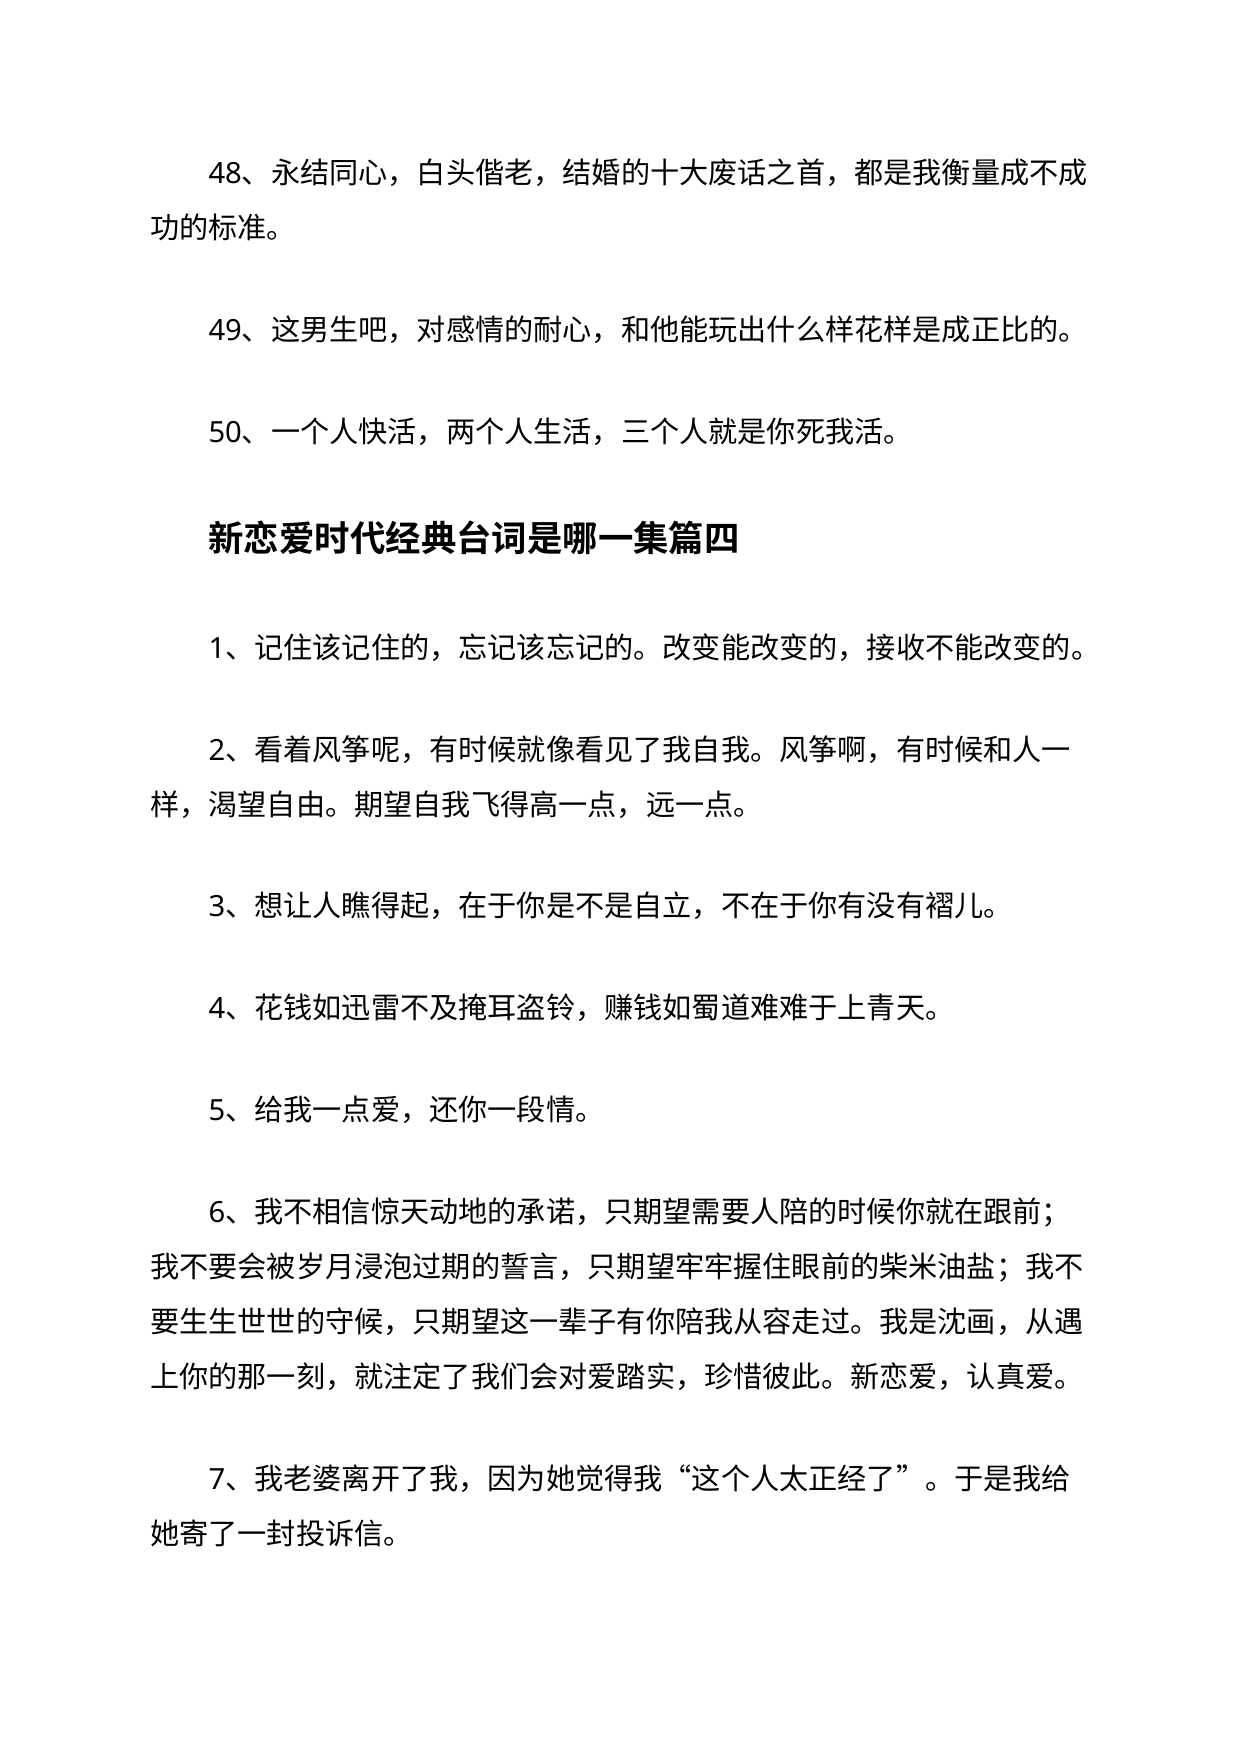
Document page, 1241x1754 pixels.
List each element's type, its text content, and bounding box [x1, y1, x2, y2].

text 新恋爱时代经典台词是哪一集篇四 [150, 511, 1090, 562]
text 48、永结同心，白头偕老，结婚的十大废话之首，都是我衡量成不成功的标准。 [150, 150, 1090, 247]
text 2、看着风筝呢，有时候就像看见了我自我。风筝啊，有时候和人一样，渴望自由。期望自我飞得高一点，远一点。 [150, 726, 1090, 823]
text 4、花钱如迅雷不及掩耳盗铃，赚钱如蜀道难难于上青天。 [150, 985, 1090, 1027]
text 50、一个人快活，两个人生活，三个人就是你死我活。 [150, 409, 1090, 451]
text 5、给我一点爱，还你一段情。 [150, 1087, 1090, 1129]
text 49、这男生吧，对感情的耐心，和他能玩出什么样花样是成正比的。 [150, 307, 1090, 349]
text 3、想让人瞧得起，在于你是不是自立，不在于你有没有褶儿。 [150, 883, 1090, 925]
text 7、我老婆离开了我，因为她觉得我“这个人太正经了”。于是我给她寄了一封投诉信。 [150, 1455, 1090, 1553]
text 1、记住该记住的，忘记该忘记的。改变能改变的，接收不能改变的。 [150, 624, 1090, 667]
text 6、我不相信惊天动地的承诺，只期望需要人陪的时候你就在跟前；我不要会被岁月浸泡过期的誓言，只期望牢牢握住眼前的柴米油盐；我不要生生世世的守候，只期望这一辈子有你陪我从容走过。我是沈画，从遇上你的那一刻，就注定了我们会对爱踏实，珍惜彼此。新恋爱，认真爱。 [150, 1189, 1090, 1396]
